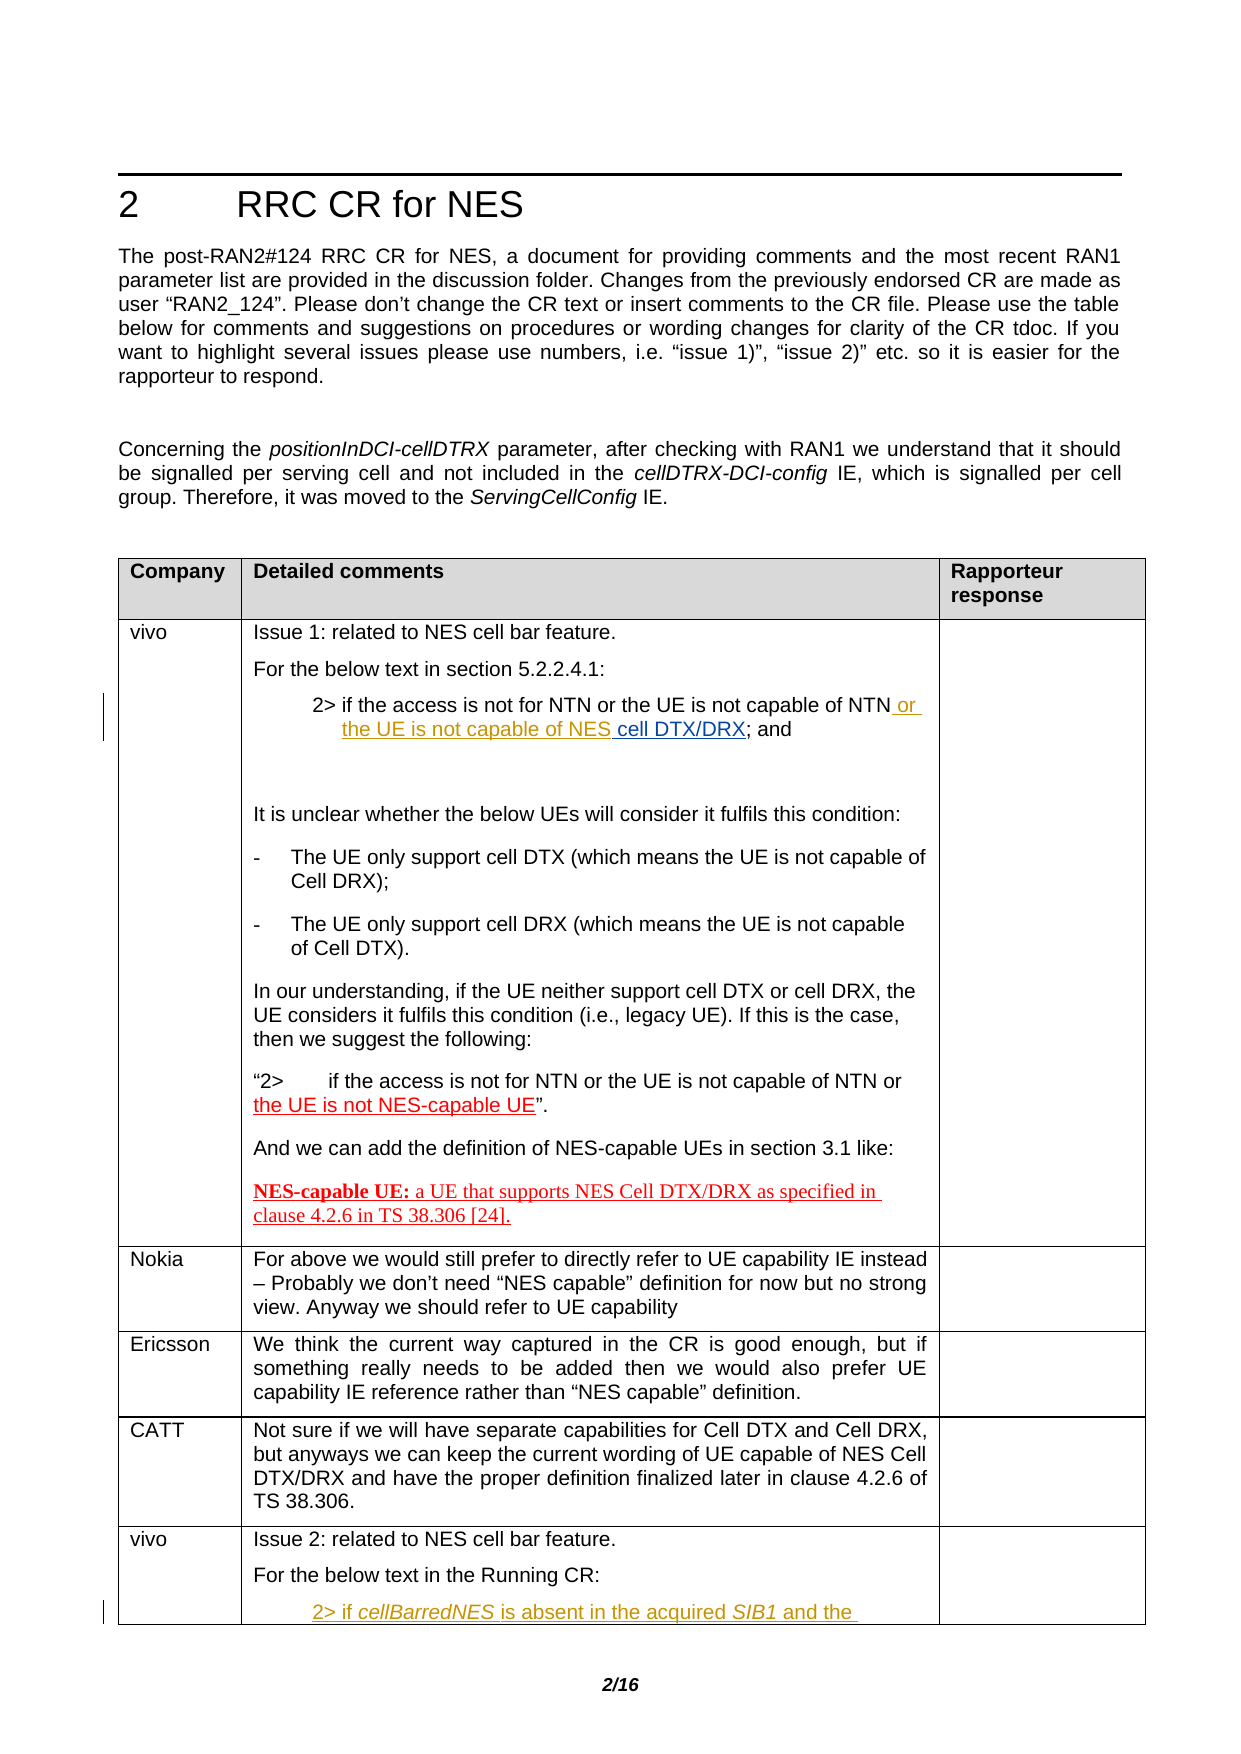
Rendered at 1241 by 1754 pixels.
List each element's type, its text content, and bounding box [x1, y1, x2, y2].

table_cell [940, 1527, 1145, 1624]
table_cell vivo [119, 1527, 241, 1624]
table_header Company [119, 559, 241, 619]
table_cell [940, 1418, 1145, 1526]
table_cell Not sure if we will have separate capabilities for Cell DTX and Cell DRX, but anyways we can keep the current wording of UE capable of NES Cell DTX/DRX and have the proper definition finalized later in clause 4.2.6 of TS 38.306. [242, 1418, 939, 1526]
table_cell [940, 1247, 1145, 1331]
table_header Detailed comments [242, 559, 939, 619]
table_cell Nokia [119, 1247, 241, 1331]
table_cell vivo [119, 620, 241, 1246]
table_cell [242, 1527, 939, 1624]
subtitle 2 RRC CR for NES [118, 176, 1122, 225]
table_cell For above we would still prefer to directly refer to UE capability IE instead – Probably we don’t need “NES capable” definition for now but no strong view. Anyway we should refer to UE capability [242, 1247, 939, 1331]
text The post-RAN2#124 RRC CR for NES, a document for providing comments and the most recent RAN1 parameter list are provided in the discussion folder. Changes from the previously endorsed CR are made as user “RAN2_124”. Please don’t change the CR text or insert comments to the CR file. Please use the table below for comments and suggestions on procedures or wording changes for clarity of the CR tdoc. If you want to highlight several issues please use numbers, i.e. “issue 1)”, “issue 2)” etc. so it is easier for the rapporteur to respond. [118, 244, 1122, 388]
text Concerning the positionInDCI-cellDTRX parameter, after checking with RAN1 we understand that it should be signalled per serving cell and not included in the cellDTRX-DCI-config IE, which is signalled per cell group. Therefore, it was moved to the ServingCellConfig IE. [118, 437, 1122, 508]
table_cell Ericsson [119, 1332, 241, 1416]
table_cell [940, 620, 1145, 1246]
table_cell [940, 1332, 1145, 1416]
table_cell CATT [119, 1418, 241, 1526]
table_cell Issue 1: related to NES cell bar feature. For the below text in section 5.2.2.4.1: 2> if the access is not for NTN or the UE is not capable of NTN; and It is unclear whether the below UEs will consider it fulfils this condition: The UE only support cell DTX (which means the UE is not capable of Cell DRX); The UE only support cell DRX (which means the UE is not capable of Cell DTX). In our understanding, if the UE neither support cell DTX or cell DRX, the UE considers it fulfils this condition (i.e., legacy UE). If this is the case, then we suggest the following: “2> if the access is not for NTN or the UE is not capable of NTN or the UE is not NES-capable UE”. And we can add the definition of NES-capable UEs in section 3.1 like: NES-capable UE: a UE that supports NES Cell DTX/DRX as specified in clause 4.2.6 in TS 38.306 [24]. [242, 620, 939, 1246]
table_header Rapporteur response [940, 559, 1145, 619]
table_cell We think the current way captured in the CR is good enough, but if something really needs to be added then we would also prefer UE capability IE reference rather than “NES capable” definition. [242, 1332, 939, 1416]
